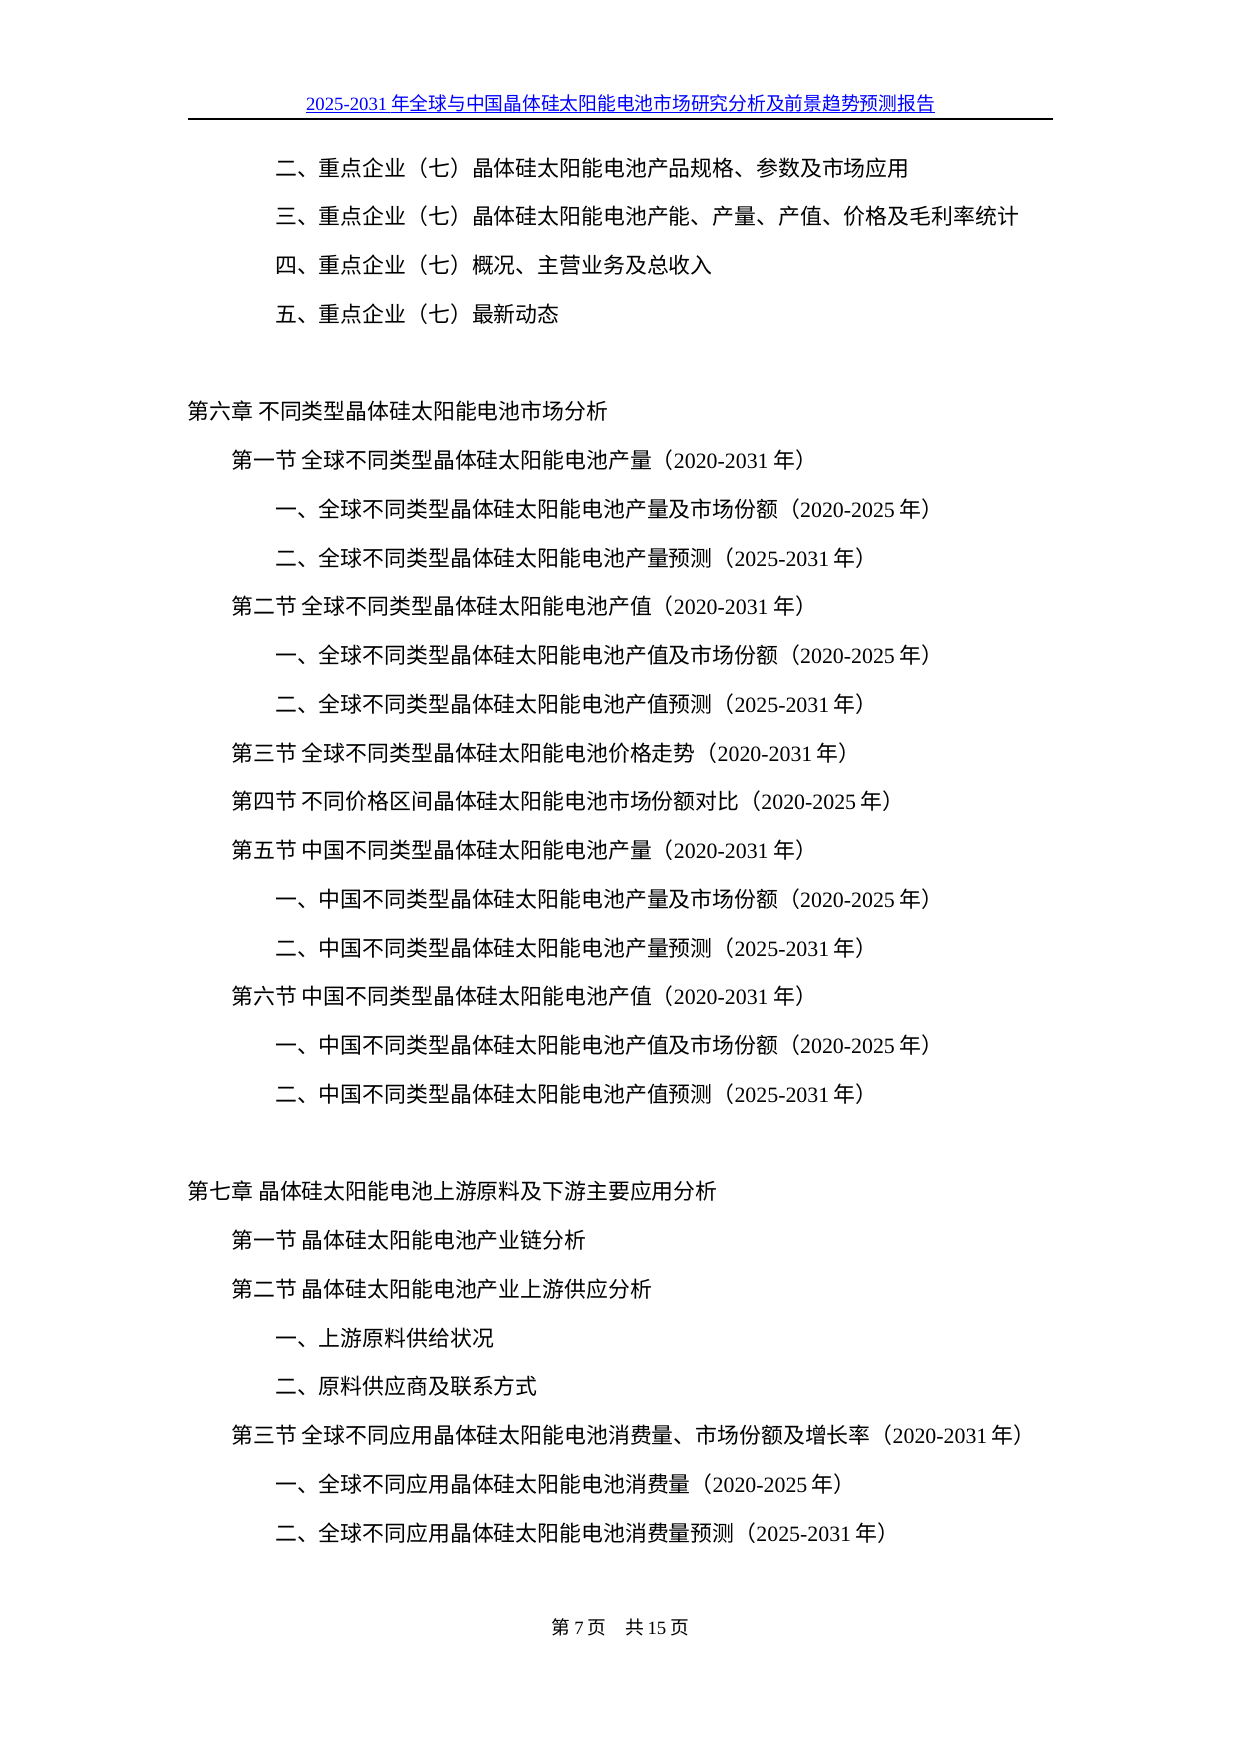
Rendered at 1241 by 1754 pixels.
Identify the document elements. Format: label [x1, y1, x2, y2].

text [187, 150, 1053, 1548]
